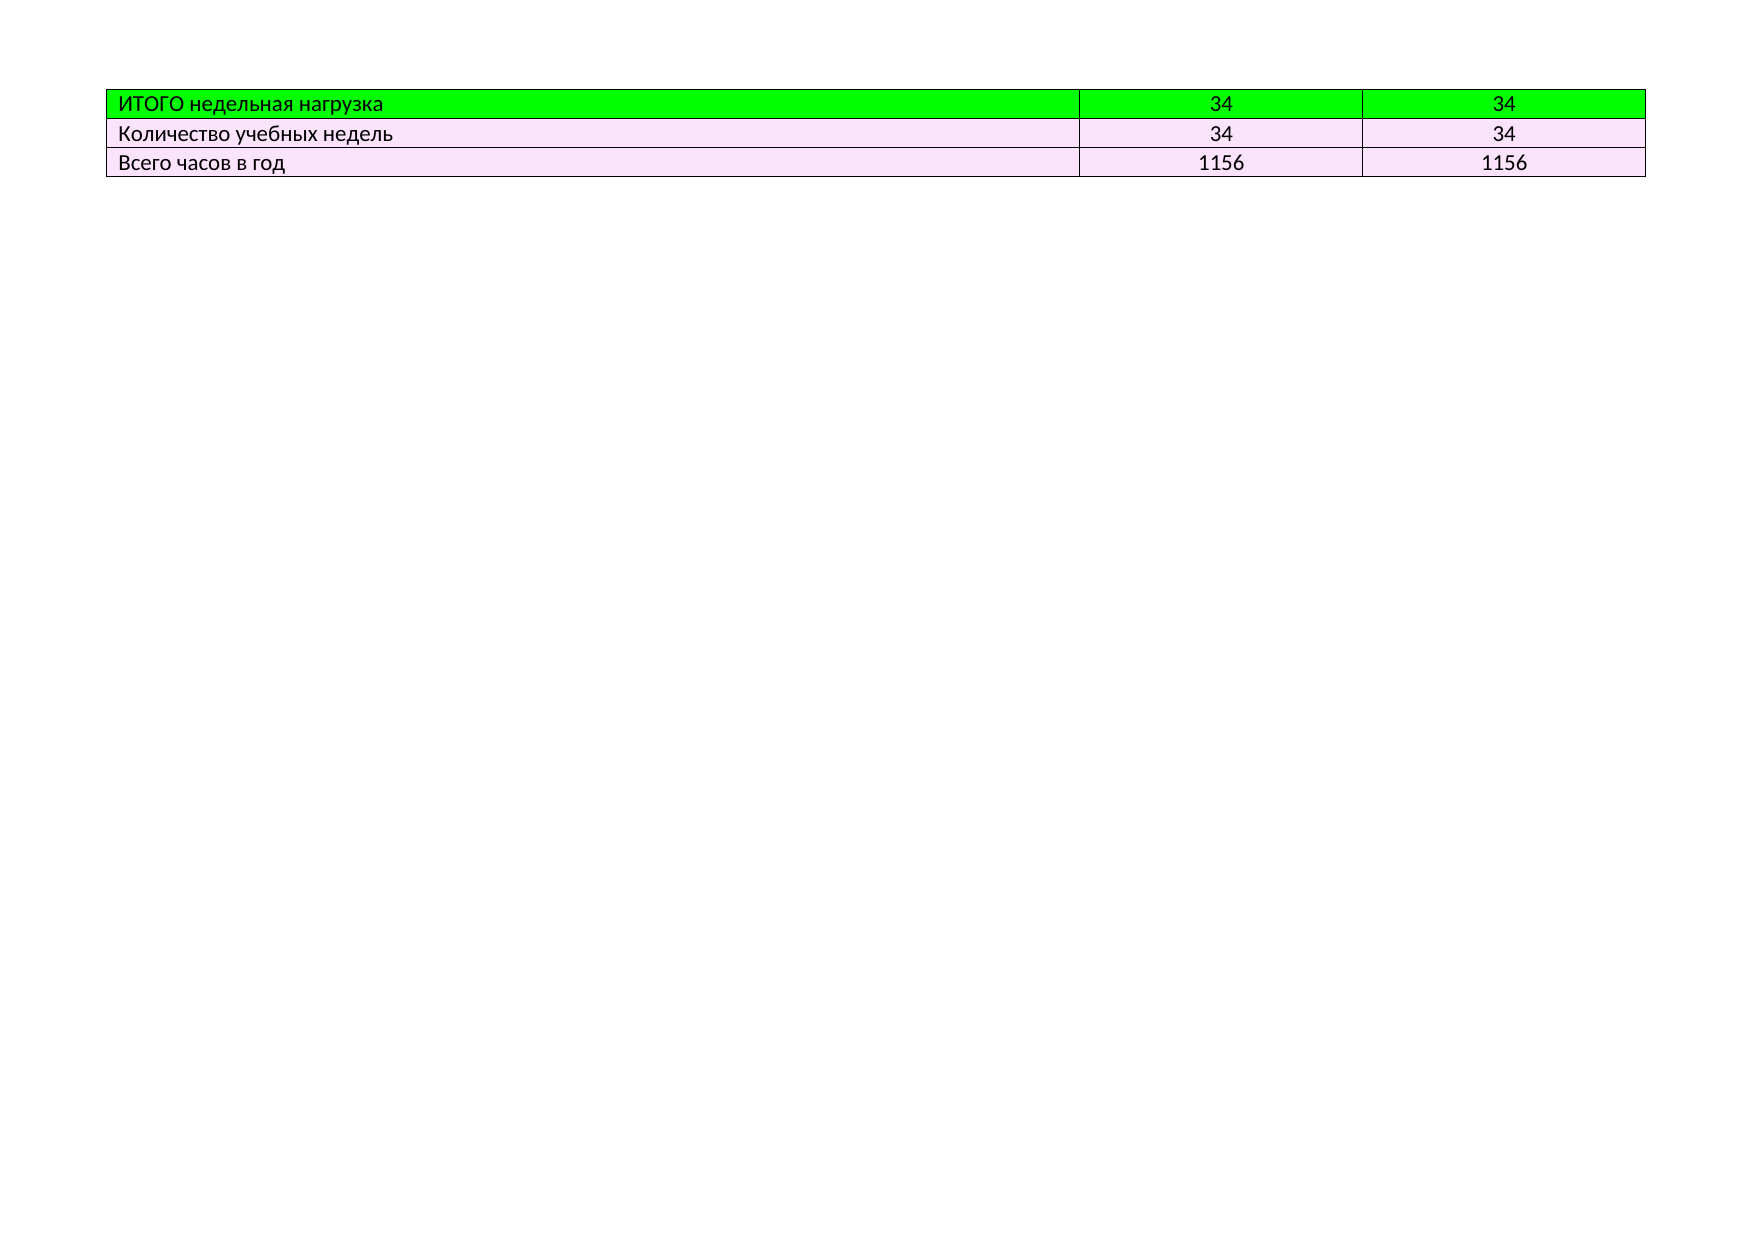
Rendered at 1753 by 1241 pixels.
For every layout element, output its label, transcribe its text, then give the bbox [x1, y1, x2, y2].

table_cell ИТОГО недельная нагрузка [107, 90, 1079, 118]
table_cell 34 [1080, 119, 1362, 147]
table_cell 34 [1363, 119, 1645, 147]
table_cell Всего часов в год [107, 148, 1079, 176]
table_cell 1156 [1363, 148, 1645, 176]
table_cell 34 [1363, 90, 1645, 118]
table_cell 34 [1080, 90, 1362, 118]
table_cell 1156 [1080, 148, 1362, 176]
table_cell Количество учебных недель [107, 119, 1079, 147]
